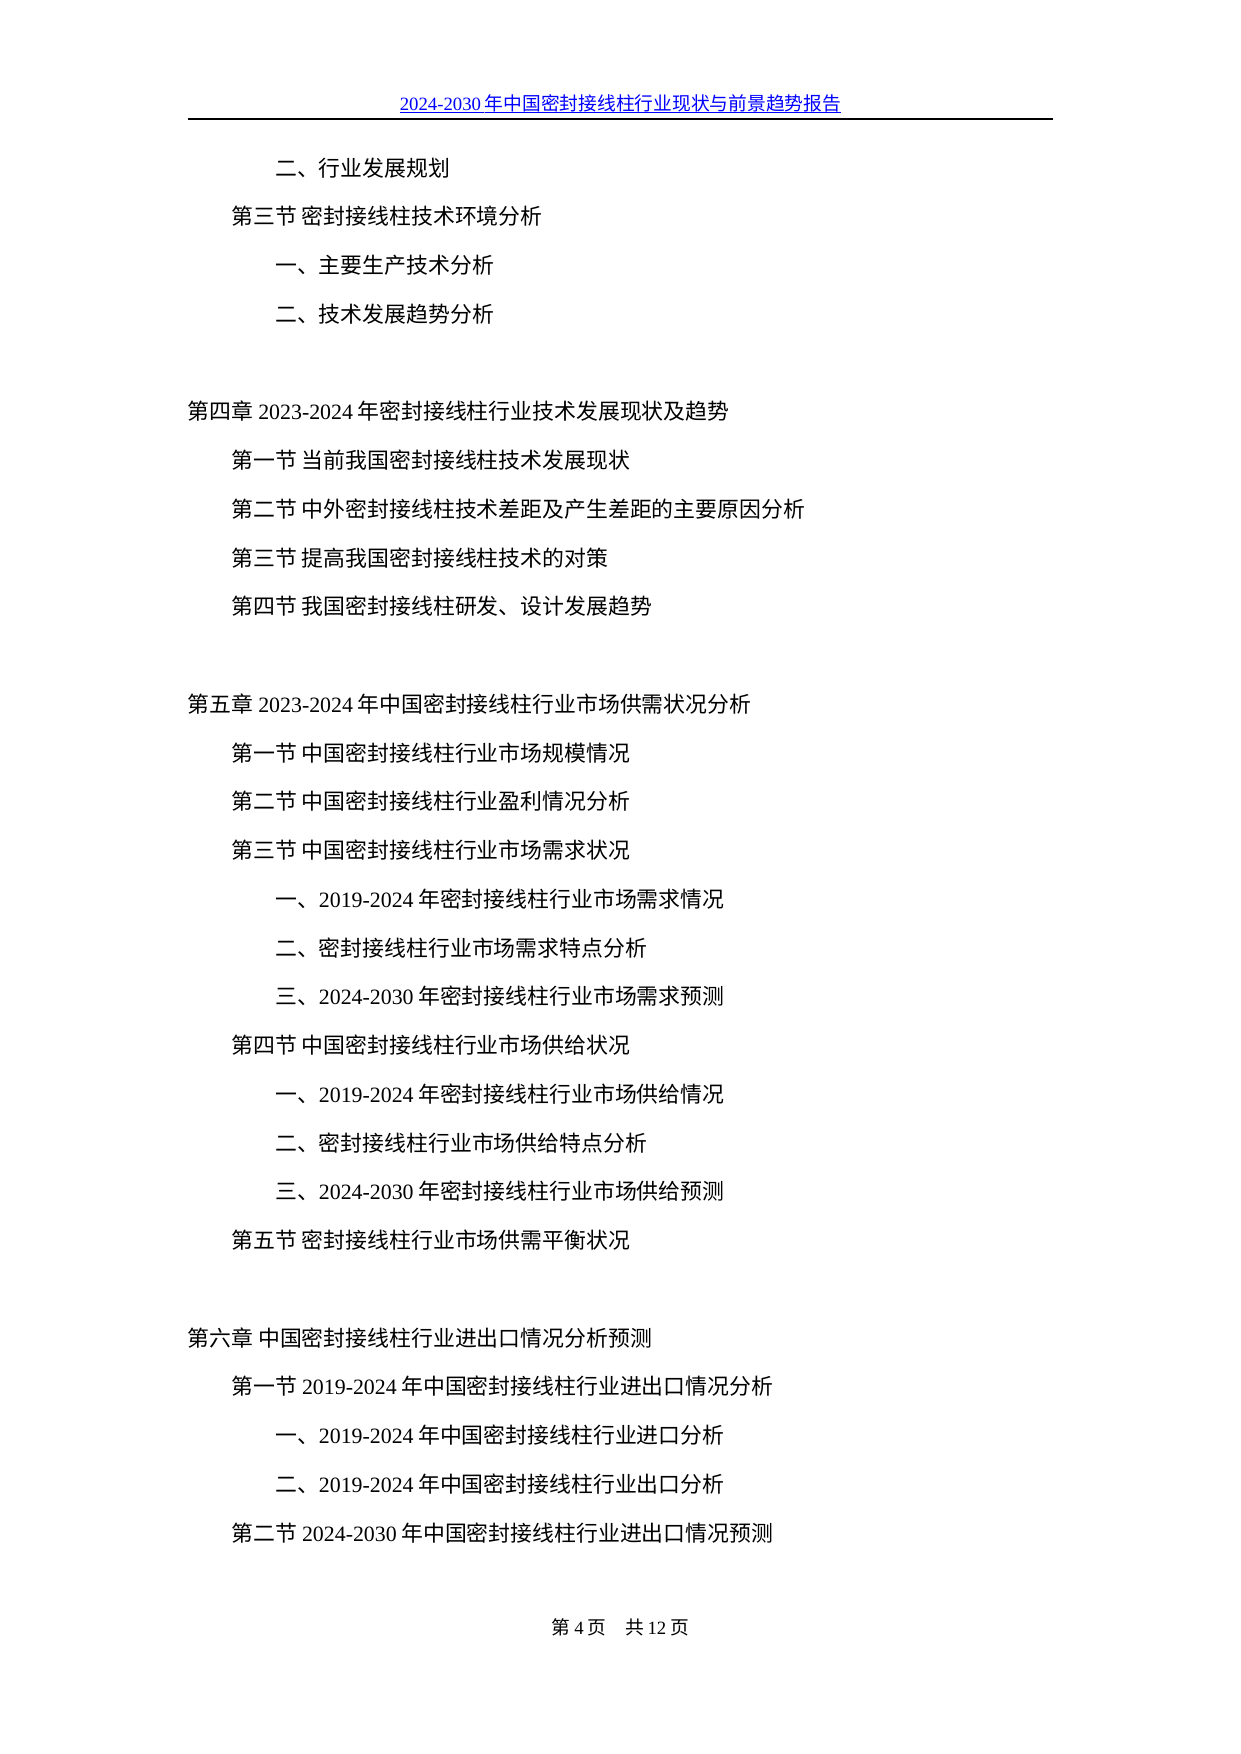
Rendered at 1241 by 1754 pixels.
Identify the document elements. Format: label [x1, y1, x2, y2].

text [187, 150, 1053, 1548]
